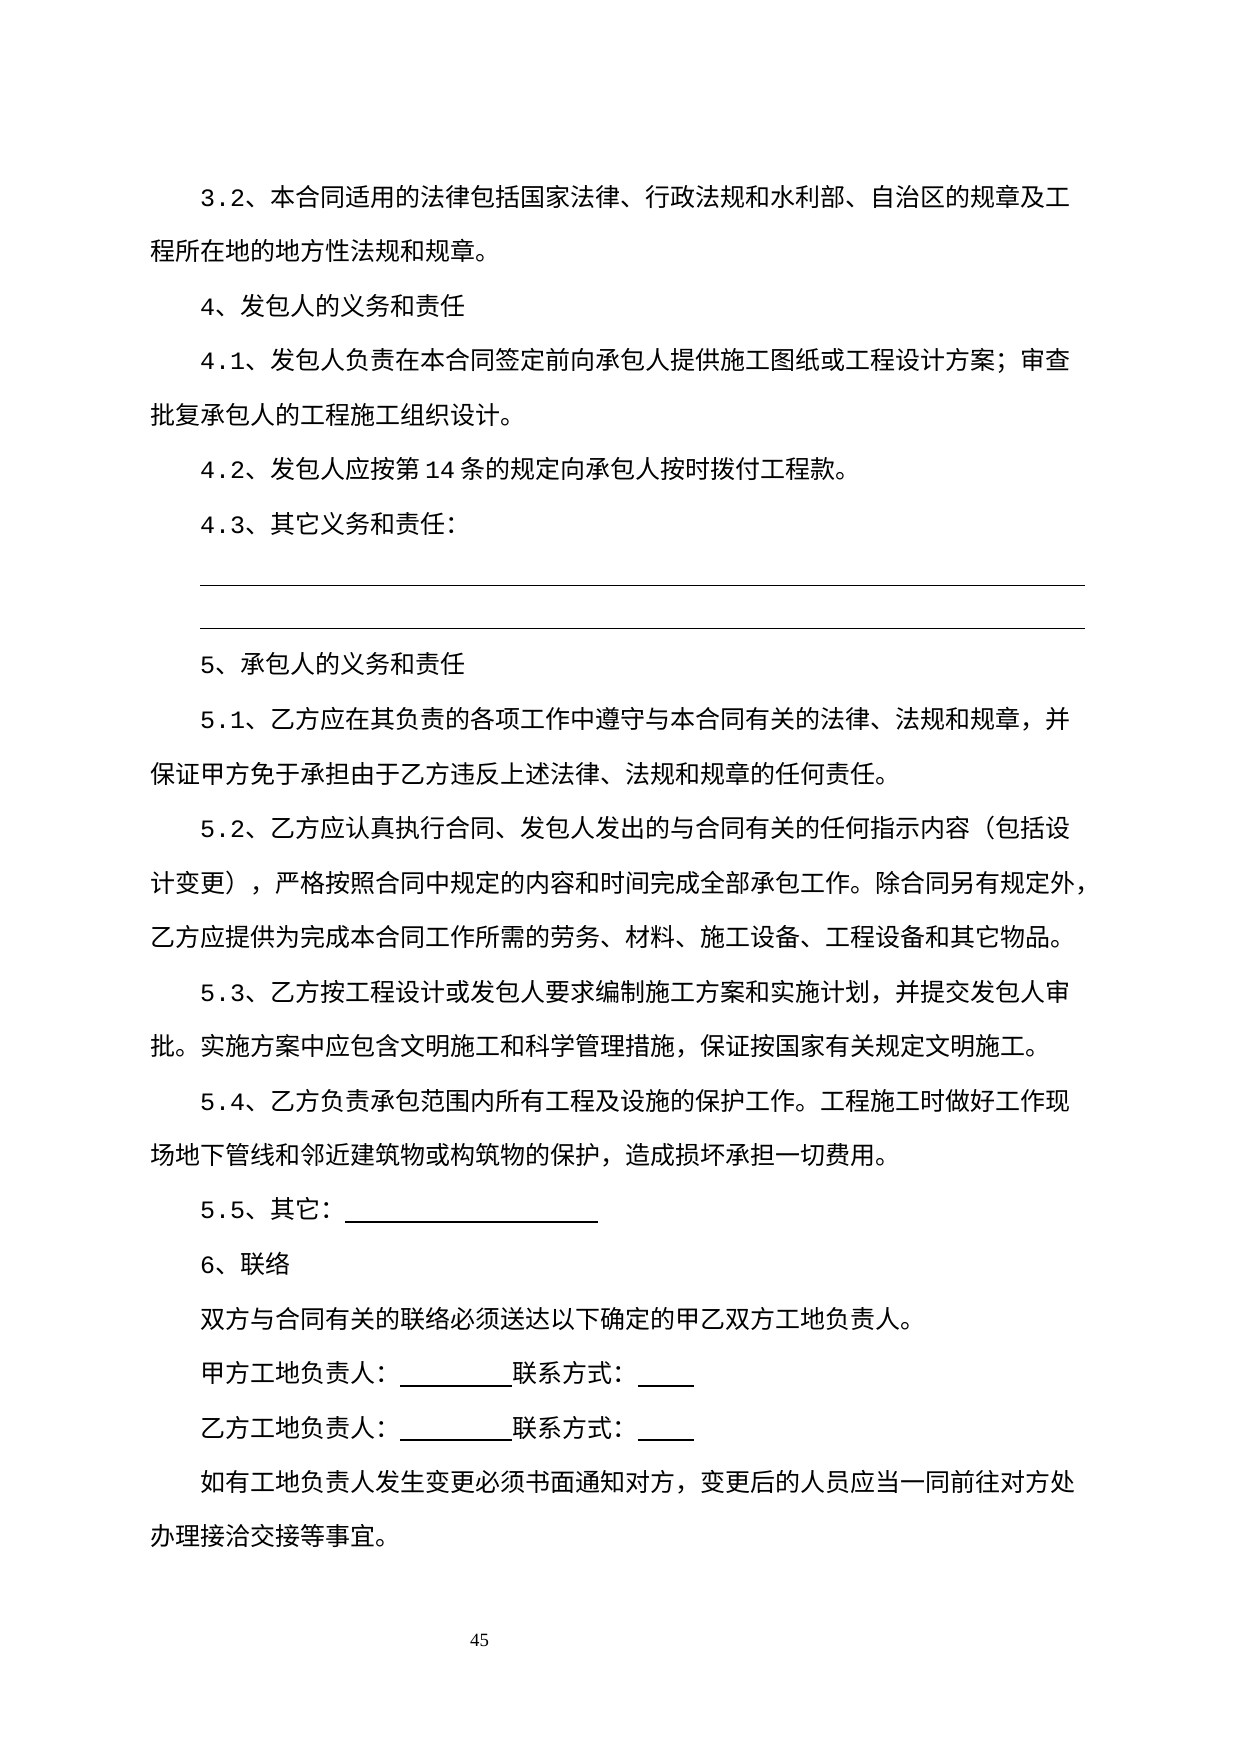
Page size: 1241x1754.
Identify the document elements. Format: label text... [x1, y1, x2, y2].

text 4.2、发包人应按第14条的规定向承包人按时拨付工程款。 [150, 450, 1090, 486]
text 5、承包人的义务和责任 [150, 645, 1090, 681]
text 4.1、发包人负责在本合同签定前向承包人提供施工图纸或工程设计方案；审查批复承包人的工程施工组织设计。 [150, 341, 1090, 432]
text 甲方工地负责人： 联系方式： [150, 1354, 1090, 1390]
text 乙方工地负责人： 联系方式： [150, 1408, 1090, 1444]
text 5.2、乙方应认真执行合同、发包人发出的与合同有关的任何指示内容（包括设计变更），严格按照合同中规定的内容和时间完成全部承包工作。除合同另有规定外，乙方应提供为完成本合同工作所需的劳务、材料、施工设备、工程设备和其它物品。 [150, 809, 1090, 954]
text 4.3、其它义务和责任： [150, 504, 1090, 541]
text 双方与合同有关的联络必须送达以下确定的甲乙双方工地负责人。 [150, 1299, 1090, 1336]
text 5.3、乙方按工程设计或发包人要求编制施工方案和实施计划，并提交发包人审批。实施方案中应包含文明施工和科学管理措施，保证按国家有关规定文明施工。 [150, 972, 1090, 1063]
text 6、联络 [150, 1244, 1090, 1281]
text 5.5、其它： [150, 1190, 1090, 1226]
text 5.4、乙方负责承包范围内所有工程及设施的保护工作。工程施工时做好工作现场地下管线和邻近建筑物或构筑物的保护，造成损坏承担一切费用。 [150, 1081, 1090, 1172]
text 5.1、乙方应在其负责的各项工作中遵守与本合同有关的法律、法规和规章，并保证甲方免于承担由于乙方违反上述法律、法规和规章的任何责任。 [150, 700, 1090, 791]
text 4、发包人的义务和责任 [150, 286, 1090, 323]
text 如有工地负责人发生变更必须书面通知对方，变更后的人员应当一同前往对方处办理接洽交接等事宜。 [150, 1462, 1090, 1553]
text 3.2、本合同适用的法律包括国家法律、行政法规和水利部、自治区的规章及工程所在地的地方性法规和规章。 [150, 177, 1090, 268]
